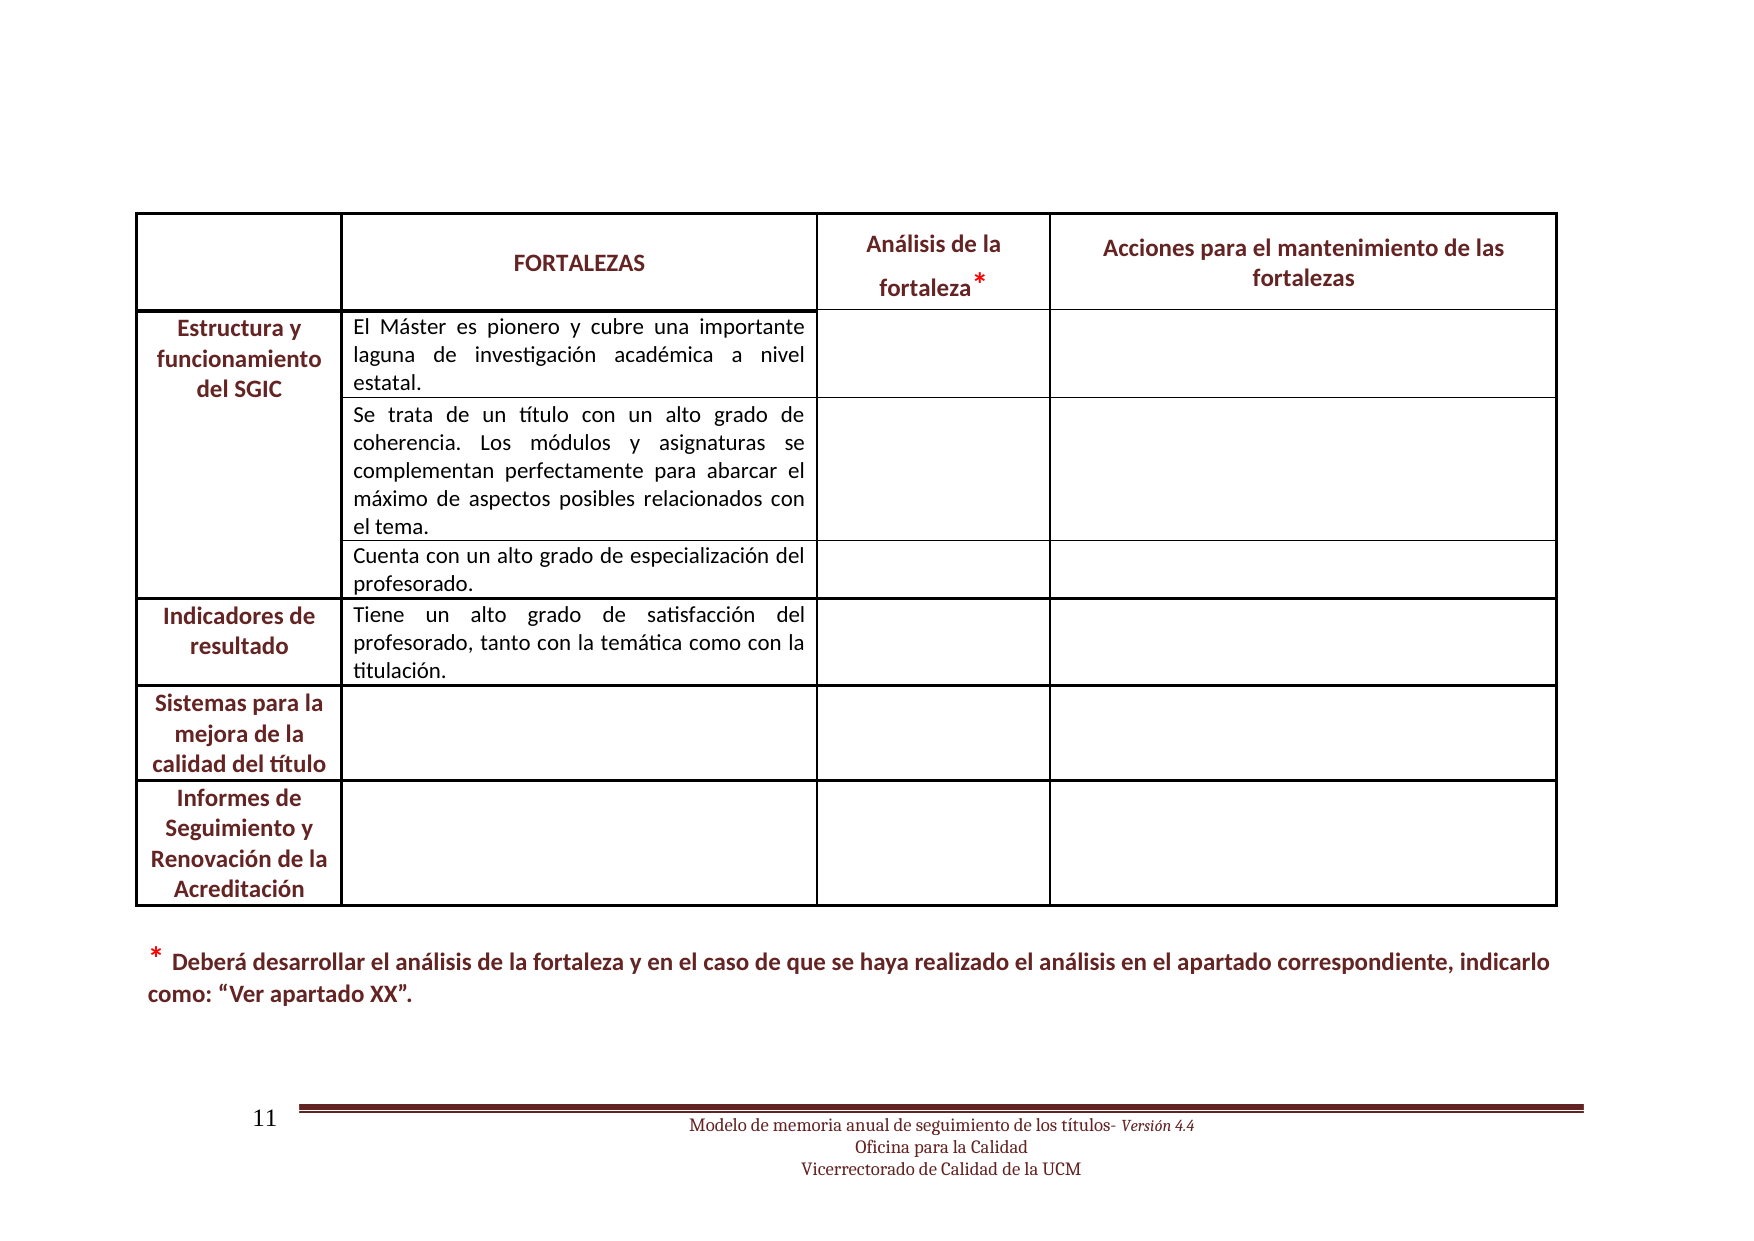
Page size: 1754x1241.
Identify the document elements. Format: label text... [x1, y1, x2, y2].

table_cell Se trata de un título con un alto grado de coherencia. Los módulos y asignaturas se complementan perfectamente para abarcar el máximo de aspectos posibles relacionados con el tema. [343, 398, 816, 540]
table_cell [343, 782, 816, 904]
table_header FORTALEZAS [343, 215, 816, 309]
table_cell Indicadores de resultado [138, 600, 340, 684]
table_header Acciones para el mantenimiento de las fortalezas [1051, 215, 1555, 309]
table_cell Tiene un alto grado de satisfacción del profesorado, tanto con la temática como con la titulación. [343, 600, 816, 684]
table_cell [343, 687, 816, 779]
table_cell [1051, 310, 1555, 397]
table_cell [818, 398, 1049, 540]
table_cell [1051, 541, 1555, 597]
table_cell [1051, 600, 1555, 684]
table_cell El Máster es pionero y cubre una importante laguna de investigación académica a nivel estatal. [343, 313, 816, 397]
table_cell [818, 541, 1049, 597]
table_cell [1051, 398, 1555, 540]
text * Deberá desarrollar el análisis de la fortaleza y en el caso de que se haya realizado el análisis en el apartado correspondiente, indicarlo como: “Ver apartado XX”. [148, 938, 1606, 1009]
table_cell Sistemas para la mejora de la calidad del título [138, 687, 340, 779]
table_cell Informes de Seguimiento y Renovación de la Acreditación [138, 782, 340, 904]
table_cell [818, 310, 1049, 397]
table_cell [818, 687, 1049, 779]
table_cell [1051, 687, 1555, 779]
table_cell [1051, 782, 1555, 904]
table_header [138, 215, 340, 309]
table_header Análisis de la fortaleza* [818, 215, 1049, 309]
table_cell Cuenta con un alto grado de especialización del profesorado. [343, 541, 816, 597]
table_cell Estructura y funcionamiento del SGIC [138, 313, 340, 597]
table_cell [818, 782, 1049, 904]
table_cell [818, 600, 1049, 684]
